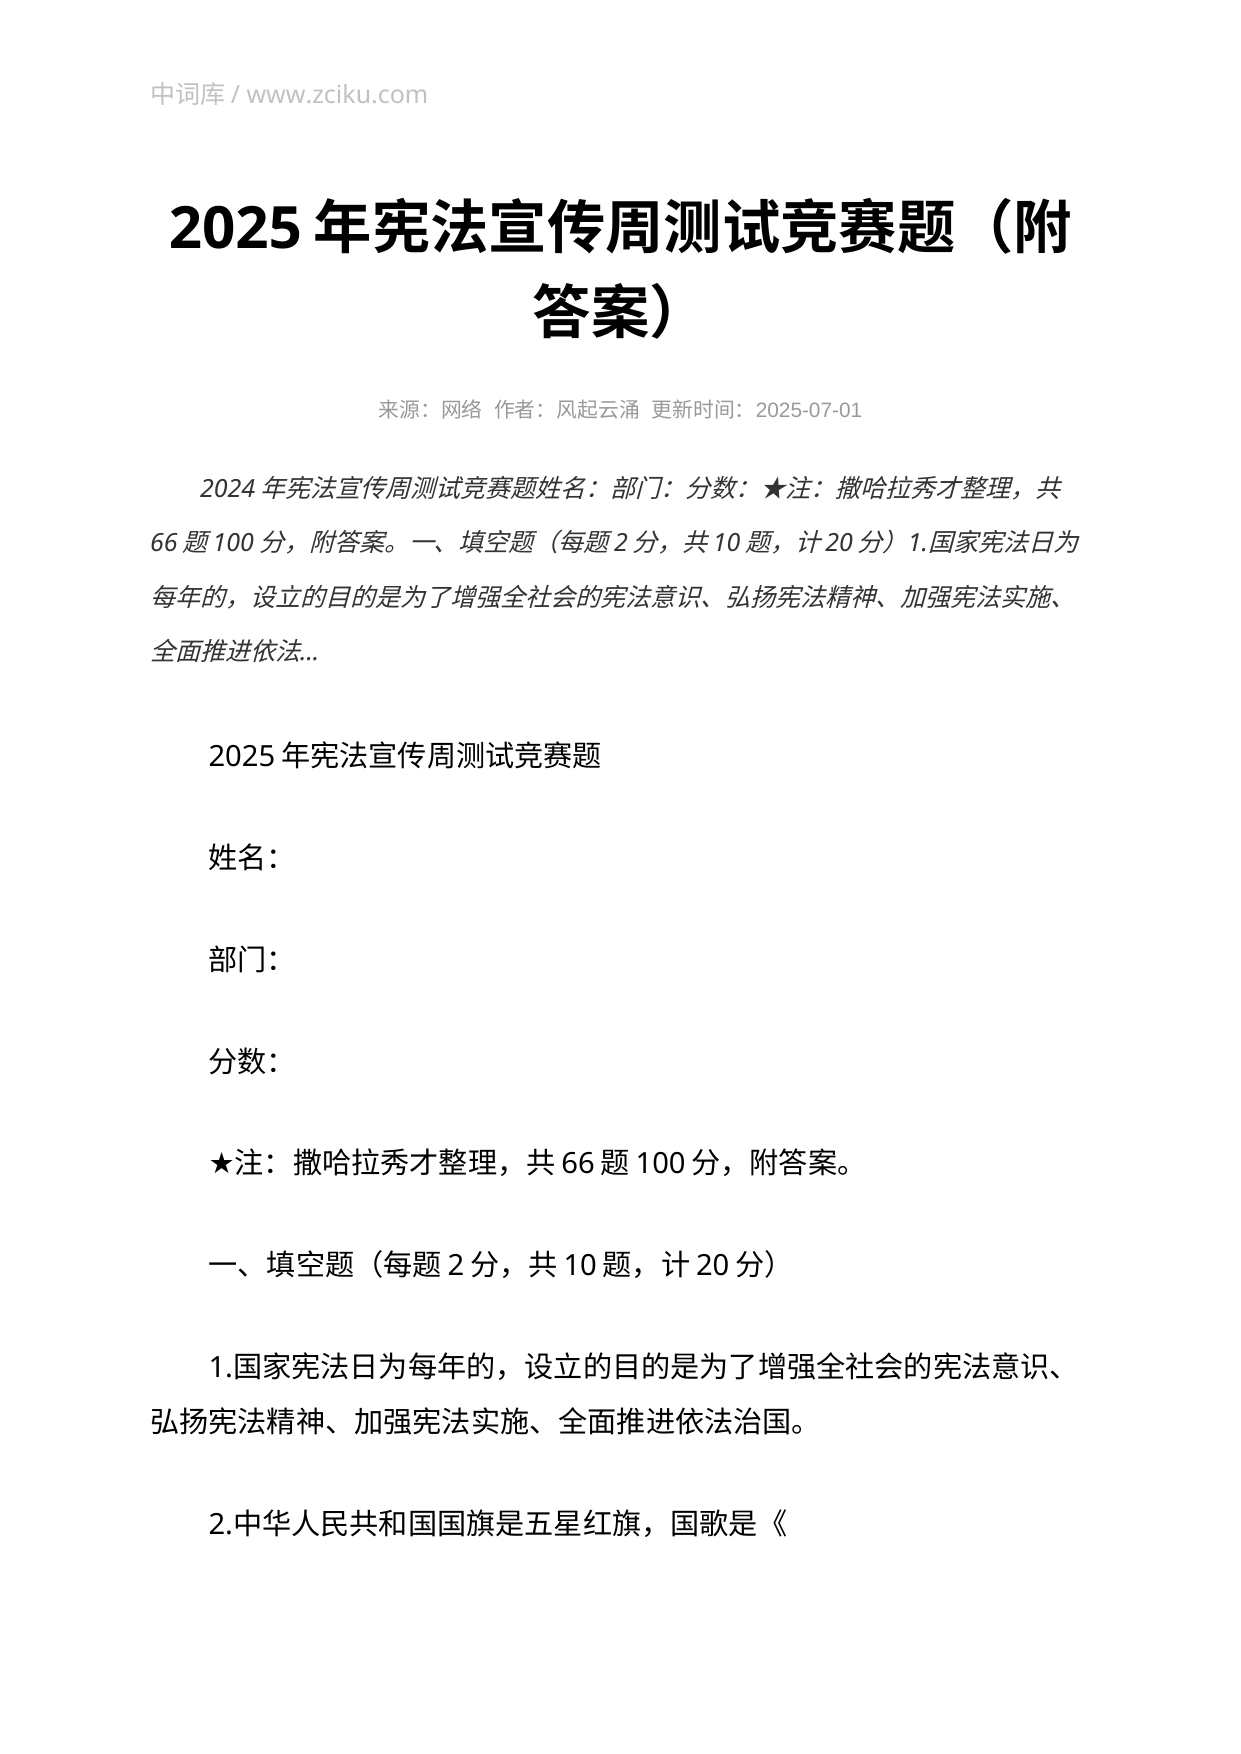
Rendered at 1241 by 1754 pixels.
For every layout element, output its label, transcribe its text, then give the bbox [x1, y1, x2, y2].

text 1.国家宪法日为每年的，设立的目的是为了增强全社会的宪法意识、弘扬宪法精神、加强宪法实施、全面推进依法治国。 [150, 1344, 1090, 1441]
text 一、填空题（每题2分，共10题，计20分） [150, 1242, 1090, 1284]
text 部门： [150, 936, 1090, 979]
text 姓名： [150, 834, 1090, 877]
text 来源：网络 作者：风起云涌 更新时间：2025-07-01 [150, 397, 1090, 421]
text 2025年宪法宣传周测试竞赛题 [150, 733, 1090, 775]
text 2024年宪法宣传周测试竞赛题姓名：部门：分数：★注：撒哈拉秀才整理，共66题100分，附答案。一、填空题（每题2分，共10题，计20分）1.国家宪法日为每年的，设立的目的是为了增强全社会的宪法意识、弘扬宪法精神、加强宪法实施、全面推进依法... [150, 468, 1090, 668]
subtitle 2025年宪法宣传周测试竞赛题（附答案） [150, 181, 1090, 351]
text 2.中华人民共和国国旗是五星红旗，国歌是《 [150, 1501, 1090, 1543]
text ★注：撒哈拉秀才整理，共66题100分，附答案。 [150, 1140, 1090, 1182]
text 分数： [150, 1038, 1090, 1080]
